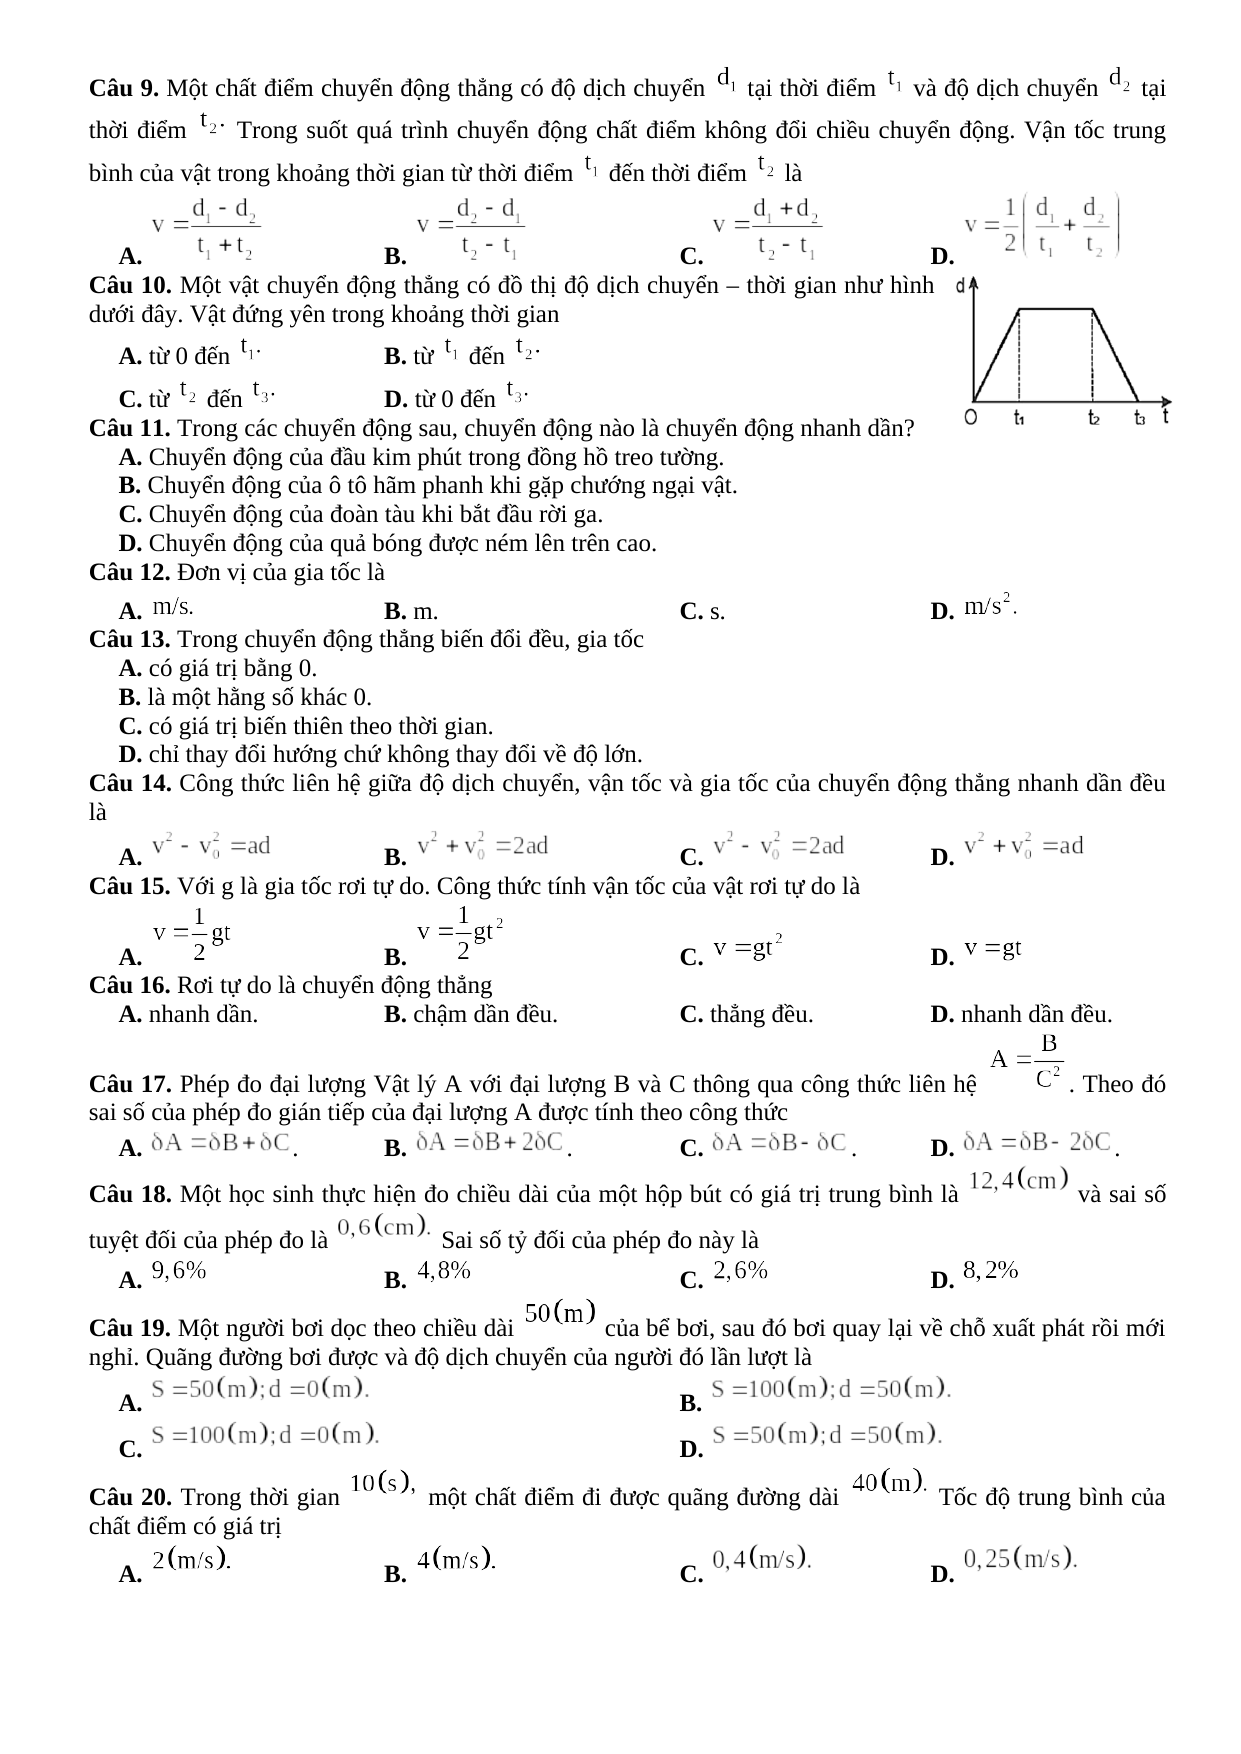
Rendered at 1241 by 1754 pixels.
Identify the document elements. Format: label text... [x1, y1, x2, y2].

text A. nhanh dần. B. chậm dần đều. C. thẳng đều. D. nhanh dần đều. [89, 999, 1166, 1028]
text Câu 18. Một học sinh thực hiện đo chiều dài của một hộp bút có giá trị trung bình là và sai số tuyệt đối của phép đo là Sai số tỷ đối của phép đo này là [89, 1162, 1166, 1254]
text B. Chuyển động của ô tô hãm phanh khi gặp chướng ngại vật. [89, 470, 1166, 499]
text A. có giá trị bằng 0. [89, 653, 1166, 682]
text Câu 20. Trong thời gian một chất điểm đi được quãng đường dài Tốc độ trung bình của chất điểm có giá trị [89, 1462, 1166, 1539]
text Câu 14. Công thức liên hệ giữa độ dịch chuyển, vận tốc và gia tốc của chuyển động thẳng nhanh dần đều là [89, 768, 1166, 826]
text B. là một hằng số khác 0. [89, 682, 1166, 711]
text Câu 16. Rơi tự do là chuyển động thẳng [89, 970, 1166, 999]
text C. từ đến D. từ 0 đến [89, 370, 955, 413]
text A. B. C. D. [89, 1254, 1166, 1293]
text A. B. C. D. [89, 1539, 1166, 1588]
text C. có giá trị biến thiên theo thời gian. [89, 711, 1166, 739]
text Câu 15. Với g là gia tốc rơi tự do. Công thức tính vận tốc của vật rơi tự do là [89, 871, 1166, 899]
text C. Chuyển động của đoàn tàu khi bắt đầu rời ga. [89, 499, 1166, 528]
text D. Chuyển động của quả bóng được ném lên trên cao. [89, 528, 1166, 557]
text D. chỉ thay đổi hướng chứ không thay đổi về độ lớn. [89, 739, 1166, 768]
text Câu 10. Một vật chuyển động thẳng có đồ thị độ dịch chuyển – thời gian như hình dưới đây. Vật đứng yên trong khoảng thời gian [89, 270, 1166, 328]
text Câu 11. Trong các chuyển động sau, chuyển động nào là chuyển động nhanh dần? [89, 413, 1166, 442]
text C. D. [89, 1416, 1166, 1462]
text A. Chuyển động của đầu kim phút trong đồng hồ treo tường. [89, 442, 1166, 470]
picture [955, 272, 1174, 432]
text Câu 17. Phép đo đại lượng Vật lý A với đại lượng B và C thông qua công thức liên hệ . Theo đó sai số của phép đo gián tiếp của đại lượng A được tính theo công thức [89, 1028, 1166, 1126]
text Câu 9. Một chất điểm chuyển động thẳng có độ dịch chuyển tại thời điểm và độ dịch chuyển tại thời điểm Trong suốt quá trình chuyển động chất điểm không đổi chiều chuyển động. Vận tốc trung bình của vật trong khoảng thời gian từ thời điểm đến thời điểm là [89, 59, 1166, 187]
text A. từ 0 đến B. từ đến [89, 328, 955, 370]
text A. B. C. D. [89, 187, 1166, 270]
text Câu 19. Một người bơi dọc theo chiều dài của bể bơi, sau đó bơi quay lại về chỗ xuất phát rồi mới nghỉ. Quãng đường bơi được và độ dịch chuyển của người đó lần lượt là [89, 1293, 1166, 1370]
text A. B. [89, 1370, 1166, 1416]
text Câu 13. Trong chuyển động thẳng biến đổi đều, gia tốc [89, 624, 1166, 653]
text A. . B. . C. . D. . [89, 1126, 1166, 1162]
text Câu 12. Đơn vị của gia tốc là [89, 557, 1166, 585]
text A. B. m. C. s. D. [89, 585, 1166, 624]
text A. B. C. D. [89, 826, 1166, 871]
text A. B. C. D. [89, 899, 1166, 970]
